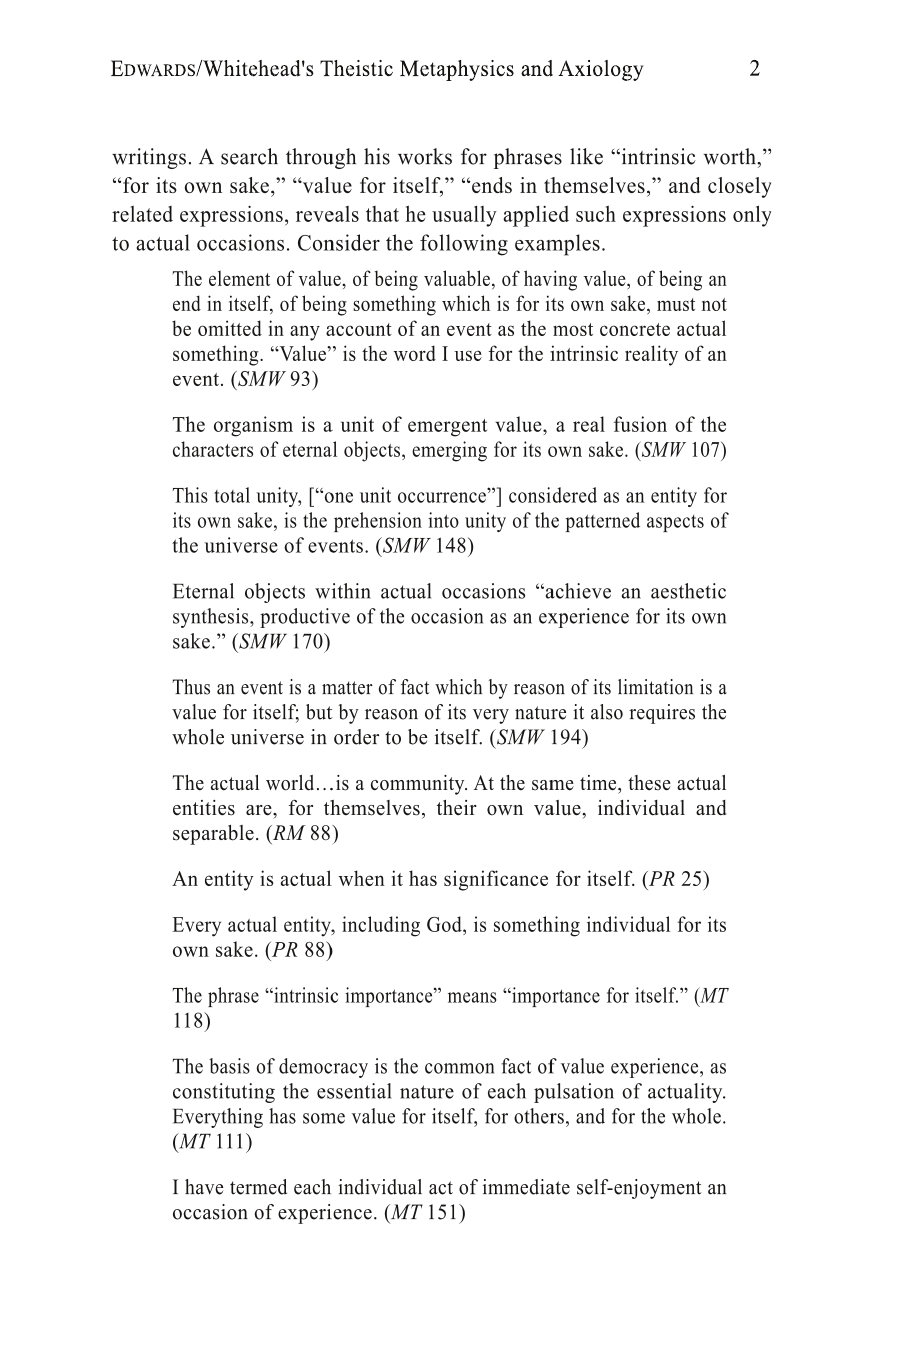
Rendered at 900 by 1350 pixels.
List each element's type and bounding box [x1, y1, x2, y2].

picture [111, 147, 772, 1224]
